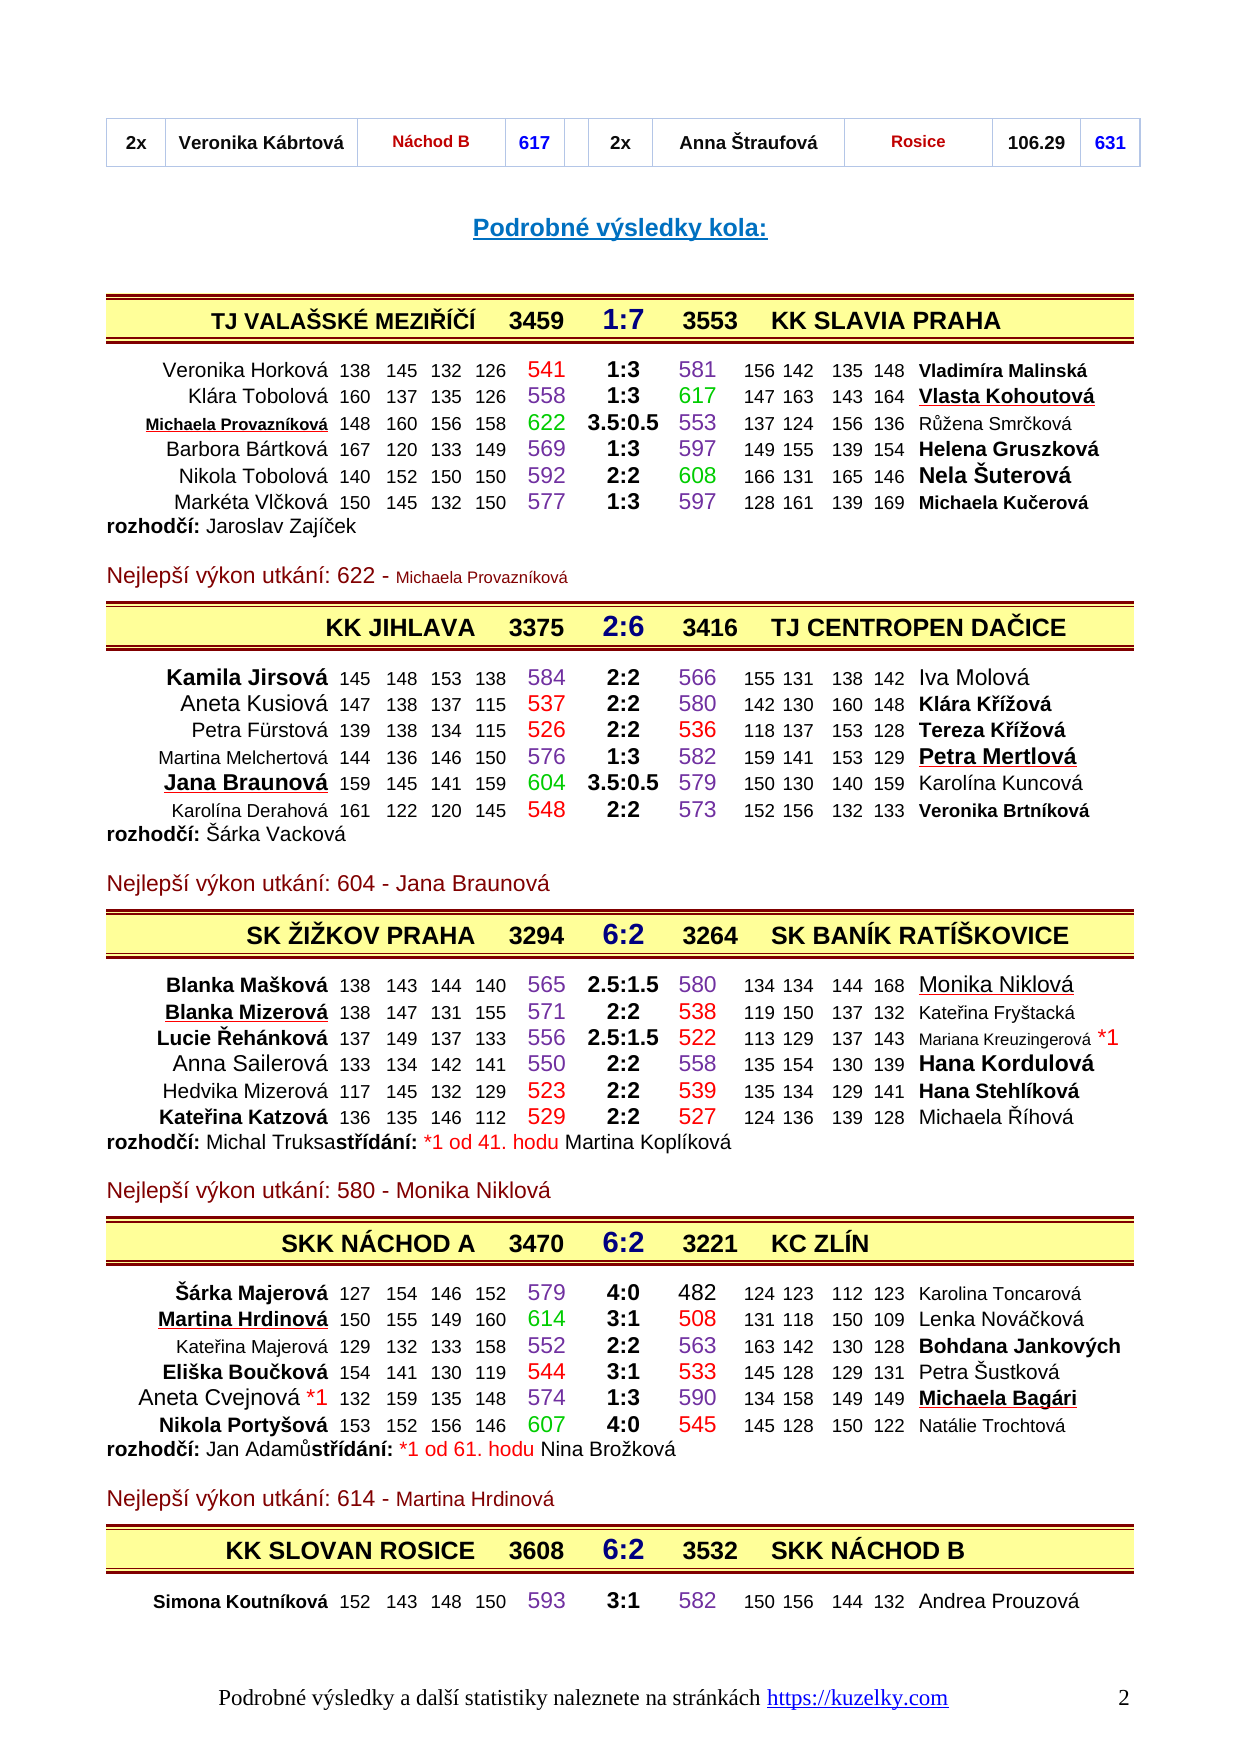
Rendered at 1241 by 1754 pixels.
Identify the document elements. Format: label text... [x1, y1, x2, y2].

text Nejlepší výkon utkání: 580 - Monika Niklová [106, 1177, 1134, 1204]
table_cell Rosice [845, 119, 992, 166]
text rozhodčí: Michal Truksastřídání: *1 od 41. hodu Martina Koplíková [106, 1129, 1134, 1153]
table_cell 631 [1081, 119, 1139, 166]
table_cell 2x [107, 119, 165, 166]
text rozhodčí: Jaroslav Zajíček [106, 514, 1134, 538]
text Martina Melchertová 144 136 146 150 576 1:3 582 159 141 153 129 Petra Mertlová [106, 743, 1134, 769]
text Barbora Bártková 167 120 133 149 569 1:3 597 149 155 139 154 Helena Gruszková [106, 435, 1134, 462]
text Petra Fürstová 139 138 134 115 526 2:2 536 118 137 153 128 Tereza Křížová [106, 716, 1134, 743]
text SK Žižkov Praha 3294 6:2 3264 SK Baník Ratíškovice [106, 915, 1134, 953]
text Kateřina Majerová 129 132 133 158 552 2:2 563 163 142 130 128 Bohdana Jankových [106, 1332, 1134, 1358]
table_cell Anna Štraufová [653, 119, 844, 166]
text Aneta Kusiová 147 138 137 115 537 2:2 580 142 130 160 148 Klára Křížová [106, 690, 1134, 716]
table_cell 106.29 [993, 119, 1080, 166]
text Blanka Mašková 138 143 144 140 565 2.5:1.5 580 134 134 144 168 Monika Niklová [106, 971, 1134, 998]
text Markéta Vlčková 150 145 132 150 577 1:3 597 128 161 139 169 Michaela Kučerová [106, 488, 1134, 514]
text Aneta Cvejnová *1 132 159 135 148 574 1:3 590 134 158 149 149 Michaela Bagári [106, 1384, 1134, 1411]
text Šárka Majerová 127 154 146 152 579 4:0 482 124 123 112 123 Karolina Toncarová [106, 1279, 1134, 1305]
text Klára Tobolová 160 137 135 126 558 1:3 617 147 163 143 164 Vlasta Kohoutová [106, 382, 1134, 409]
text Lucie Řehánková 137 149 137 133 556 2.5:1.5 522 113 129 137 143 Mariana Kreuzingerová *1 [106, 1024, 1134, 1050]
text Nejlepší výkon utkání: 614 - Martina Hrdinová [106, 1485, 1134, 1511]
text Kateřina Katzová 136 135 146 112 529 2:2 527 124 136 139 128 Michaela Říhová [106, 1103, 1134, 1129]
text Nejlepší výkon utkání: 604 - Jana Braunová [106, 870, 1134, 896]
text Jana Braunová 159 145 141 159 604 3.5:0.5 579 150 130 140 159 Karolína Kuncová [106, 769, 1134, 796]
text Eliška Boučková 154 141 130 119 544 3:1 533 145 128 129 131 Petra Šustková [106, 1358, 1134, 1384]
text KK Jihlava 3375 2:6 3416 TJ Centropen Dačice [106, 607, 1134, 645]
table_cell 2x [589, 119, 652, 166]
table_cell 617 [506, 119, 564, 166]
text Kamila Jirsová 145 148 153 138 584 2:2 566 155 131 138 142 Iva Molová [106, 664, 1134, 690]
text SKK Náchod A 3470 6:2 3221 KC Zlín [106, 1223, 1134, 1260]
text Simona Koutníková 152 143 148 150 593 3:1 582 150 156 144 132 Andrea Prouzová [106, 1587, 1134, 1613]
text Anna Sailerová 133 134 142 141 550 2:2 558 135 154 130 139 Hana Kordulová [106, 1050, 1134, 1077]
text Veronika Horková 138 145 132 126 541 1:3 581 156 142 135 148 Vladimíra Malinská [106, 356, 1134, 382]
text rozhodčí: Jan Adamůstřídání: *1 od 61. hodu Nina Brožková [106, 1437, 1134, 1461]
table_cell Náchod B [358, 119, 505, 166]
table_cell Veronika Kábrtová [166, 119, 357, 166]
text Michaela Provazníková 148 160 156 158 622 3.5:0.5 553 137 124 156 136 Růžena Smrčková [106, 409, 1134, 435]
text TJ Valašské Meziříčí 3459 1:7 3553 KK Slavia Praha [106, 300, 1134, 337]
text KK Slovan Rosice 3608 6:2 3532 SKK Náchod B [106, 1530, 1134, 1568]
text Podrobné výsledky kola: [94, 213, 1145, 242]
text Karolína Derahová 161 122 120 145 548 2:2 573 152 156 132 133 Veronika Brtníková [106, 796, 1134, 822]
text Hedvika Mizerová 117 145 132 129 523 2:2 539 135 134 129 141 Hana Stehlíková [106, 1077, 1134, 1103]
text Nejlepší výkon utkání: 622 - Michaela Provazníková [106, 562, 1134, 588]
text Blanka Mizerová 138 147 131 155 571 2:2 538 119 150 137 132 Kateřina Fryštacká [106, 998, 1134, 1024]
text Nikola Tobolová 140 152 150 150 592 2:2 608 166 131 165 146 Nela Šuterová [106, 462, 1134, 488]
text rozhodčí: Šárka Vacková [106, 822, 1134, 846]
text Nikola Portyšová 153 152 156 146 607 4:0 545 145 128 150 122 Natálie Trochtová [106, 1411, 1134, 1437]
text Martina Hrdinová 150 155 149 160 614 3:1 508 131 118 150 109 Lenka Nováčková [106, 1305, 1134, 1332]
